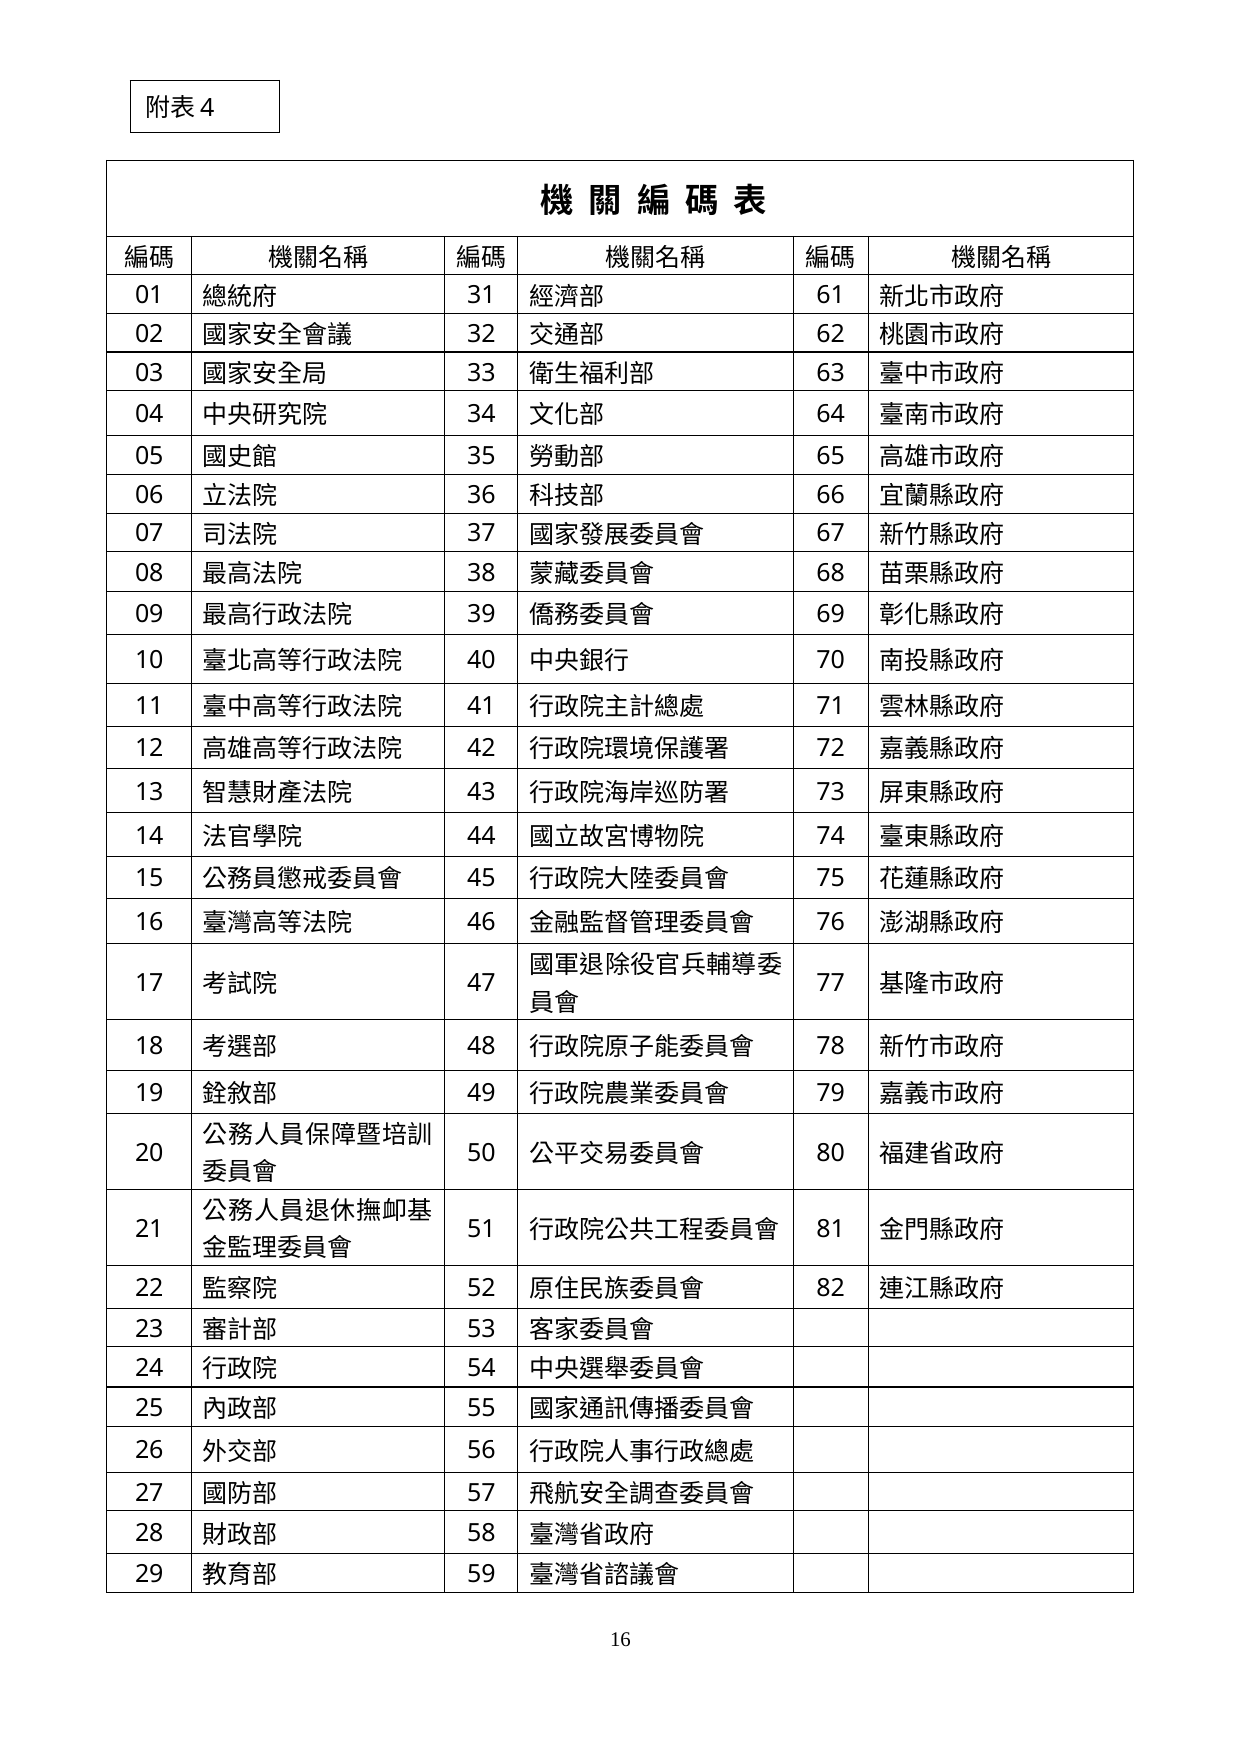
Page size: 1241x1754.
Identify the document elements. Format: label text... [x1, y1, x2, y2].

table_cell 福建省政府 [869, 1114, 1133, 1189]
table_cell 外交部 [192, 1427, 444, 1472]
table_cell 中央研究院 [192, 391, 444, 435]
table_cell 行政院海岸巡防署 [518, 769, 793, 812]
table_cell 42 [445, 727, 517, 768]
table_cell 中央銀行 [518, 635, 793, 682]
table_cell 72 [794, 727, 868, 768]
table_cell 臺灣高等法院 [192, 899, 444, 943]
table_cell 77 [794, 944, 868, 1019]
table_cell 04 [107, 391, 191, 435]
table_cell 客家委員會 [518, 1309, 793, 1346]
table_cell 26 [107, 1427, 191, 1472]
table_cell 公平交易委員會 [518, 1114, 793, 1189]
table_cell 臺北高等行政法院 [192, 635, 444, 682]
table_cell 62 [794, 314, 868, 351]
table_cell 57 [445, 1473, 517, 1510]
table_header 機 關 編 碼 表 [107, 161, 1133, 236]
table_cell 宜蘭縣政府 [869, 475, 1133, 512]
table_cell 78 [794, 1020, 868, 1070]
table_cell 35 [445, 436, 517, 474]
table_cell 苗栗縣政府 [869, 552, 1133, 591]
table_cell 27 [107, 1473, 191, 1510]
table_cell 82 [794, 1266, 868, 1307]
table_cell 新竹縣政府 [869, 514, 1133, 551]
table_cell [794, 1347, 868, 1386]
table_cell 臺灣省政府 [518, 1511, 793, 1553]
table_cell 基隆市政府 [869, 944, 1133, 1019]
table_cell 臺灣省諮議會 [518, 1554, 793, 1592]
table_cell [794, 1511, 868, 1553]
table_cell 20 [107, 1114, 191, 1189]
table_cell 財政部 [192, 1511, 444, 1553]
table_cell 屏東縣政府 [869, 769, 1133, 812]
table_cell 31 [445, 275, 517, 313]
table_cell 機關名稱 [518, 237, 793, 274]
table_cell 行政院原子能委員會 [518, 1020, 793, 1070]
table_cell 僑務委員會 [518, 592, 793, 634]
table_cell 高雄市政府 [869, 436, 1133, 474]
table_cell 34 [445, 391, 517, 435]
table_cell [794, 1554, 868, 1592]
table_cell 考選部 [192, 1020, 444, 1070]
table_cell [869, 1427, 1133, 1472]
table_cell 08 [107, 552, 191, 591]
table_cell 53 [445, 1309, 517, 1346]
table_cell 45 [445, 857, 517, 897]
table_cell 50 [445, 1114, 517, 1189]
table_cell 公務員懲戒委員會 [192, 857, 444, 897]
table_cell 80 [794, 1114, 868, 1189]
table_cell 76 [794, 899, 868, 943]
table_cell [869, 1309, 1133, 1346]
table_cell 連江縣政府 [869, 1266, 1133, 1307]
table_cell 33 [445, 353, 517, 390]
table_cell 嘉義縣政府 [869, 727, 1133, 768]
table_cell 59 [445, 1554, 517, 1592]
table_cell 公務人員退休撫卹基金監理委員會 [192, 1190, 444, 1265]
table_cell 行政院大陸委員會 [518, 857, 793, 897]
table_cell 編碼 [794, 237, 868, 274]
table_cell 行政院農業委員會 [518, 1071, 793, 1113]
table_cell 國史館 [192, 436, 444, 474]
table_cell 41 [445, 684, 517, 726]
table_cell 21 [107, 1190, 191, 1265]
table_cell 68 [794, 552, 868, 591]
table_cell 38 [445, 552, 517, 591]
table_cell 交通部 [518, 314, 793, 351]
table_cell 70 [794, 635, 868, 682]
table_cell 臺中高等行政法院 [192, 684, 444, 726]
table_cell 12 [107, 727, 191, 768]
table_cell 審計部 [192, 1309, 444, 1346]
table_cell 行政院環境保護署 [518, 727, 793, 768]
table_cell 國家通訊傳播委員會 [518, 1388, 793, 1426]
table_cell 新北市政府 [869, 275, 1133, 313]
table_cell 66 [794, 475, 868, 512]
table_cell 63 [794, 353, 868, 390]
table_cell 48 [445, 1020, 517, 1070]
table_cell [869, 1388, 1133, 1426]
table_cell 14 [107, 813, 191, 856]
table_cell 58 [445, 1511, 517, 1553]
table_cell 科技部 [518, 475, 793, 512]
table_cell 公務人員保障暨培訓委員會 [192, 1114, 444, 1189]
table_cell 10 [107, 635, 191, 682]
table_cell 臺東縣政府 [869, 813, 1133, 856]
table_cell 81 [794, 1190, 868, 1265]
table_cell 臺中市政府 [869, 353, 1133, 390]
table_cell 飛航安全調查委員會 [518, 1473, 793, 1510]
table_cell 南投縣政府 [869, 635, 1133, 682]
table_cell 49 [445, 1071, 517, 1113]
table_cell 金門縣政府 [869, 1190, 1133, 1265]
table_cell 智慧財產法院 [192, 769, 444, 812]
table_cell 39 [445, 592, 517, 634]
table_cell 40 [445, 635, 517, 682]
table_cell 雲林縣政府 [869, 684, 1133, 726]
table_cell 37 [445, 514, 517, 551]
table_cell 金融監督管理委員會 [518, 899, 793, 943]
table_cell 彰化縣政府 [869, 592, 1133, 634]
table_cell 編碼 [445, 237, 517, 274]
table_cell 高雄高等行政法院 [192, 727, 444, 768]
table_cell [794, 1427, 868, 1472]
table_cell [869, 1554, 1133, 1592]
table_cell 15 [107, 857, 191, 897]
table_cell 61 [794, 275, 868, 313]
table_cell 05 [107, 436, 191, 474]
table_cell 13 [107, 769, 191, 812]
table_cell 29 [107, 1554, 191, 1592]
table_cell [794, 1388, 868, 1426]
table_cell 09 [107, 592, 191, 634]
table_cell [794, 1473, 868, 1510]
table_cell [794, 1309, 868, 1346]
table_cell 行政院人事行政總處 [518, 1427, 793, 1472]
table_cell 36 [445, 475, 517, 512]
table_cell 28 [107, 1511, 191, 1553]
table_cell 65 [794, 436, 868, 474]
table_cell 蒙藏委員會 [518, 552, 793, 591]
table_cell 行政院公共工程委員會 [518, 1190, 793, 1265]
table_cell 文化部 [518, 391, 793, 435]
table_cell 臺南市政府 [869, 391, 1133, 435]
table_cell 桃園市政府 [869, 314, 1133, 351]
table_cell 內政部 [192, 1388, 444, 1426]
table_cell 總統府 [192, 275, 444, 313]
table_cell 司法院 [192, 514, 444, 551]
table_cell 法官學院 [192, 813, 444, 856]
table_cell 52 [445, 1266, 517, 1307]
table_cell [869, 1473, 1133, 1510]
table_cell 25 [107, 1388, 191, 1426]
table_cell 原住民族委員會 [518, 1266, 793, 1307]
table_cell 國家安全會議 [192, 314, 444, 351]
table_cell 澎湖縣政府 [869, 899, 1133, 943]
table_cell 73 [794, 769, 868, 812]
table_cell 56 [445, 1427, 517, 1472]
table_cell 花蓮縣政府 [869, 857, 1133, 897]
table_cell 71 [794, 684, 868, 726]
table_cell 64 [794, 391, 868, 435]
table_cell 44 [445, 813, 517, 856]
table_cell 教育部 [192, 1554, 444, 1592]
table_cell 23 [107, 1309, 191, 1346]
table_cell 機關名稱 [192, 237, 444, 274]
table_cell 24 [107, 1347, 191, 1386]
table_cell 衛生福利部 [518, 353, 793, 390]
table_cell 47 [445, 944, 517, 1019]
table_cell 考試院 [192, 944, 444, 1019]
table_cell 最高行政法院 [192, 592, 444, 634]
table_cell 79 [794, 1071, 868, 1113]
table_cell 22 [107, 1266, 191, 1307]
table_cell 經濟部 [518, 275, 793, 313]
table_cell 最高法院 [192, 552, 444, 591]
table_cell 國軍退除役官兵輔導委員會 [518, 944, 793, 1019]
table_cell [869, 1511, 1133, 1553]
table_cell 11 [107, 684, 191, 726]
table_cell 國防部 [192, 1473, 444, 1510]
table_cell 55 [445, 1388, 517, 1426]
table_cell 43 [445, 769, 517, 812]
table_cell 機關名稱 [869, 237, 1133, 274]
table_cell 17 [107, 944, 191, 1019]
table_cell 國家安全局 [192, 353, 444, 390]
table_cell 國立故宮博物院 [518, 813, 793, 856]
table_cell 中央選舉委員會 [518, 1347, 793, 1386]
table_cell 46 [445, 899, 517, 943]
table_cell 新竹市政府 [869, 1020, 1133, 1070]
table_cell 19 [107, 1071, 191, 1113]
table_cell 監察院 [192, 1266, 444, 1307]
table_cell 18 [107, 1020, 191, 1070]
table_cell 16 [107, 899, 191, 943]
table_cell 銓敘部 [192, 1071, 444, 1113]
table_cell 國家發展委員會 [518, 514, 793, 551]
table_cell 02 [107, 314, 191, 351]
table_cell 行政院 [192, 1347, 444, 1386]
table_cell 編碼 [107, 237, 191, 274]
table_cell 立法院 [192, 475, 444, 512]
table_cell 67 [794, 514, 868, 551]
table_cell 75 [794, 857, 868, 897]
table_cell 54 [445, 1347, 517, 1386]
table_cell 行政院主計總處 [518, 684, 793, 726]
table_cell 06 [107, 475, 191, 512]
table_cell [869, 1347, 1133, 1386]
table_cell 51 [445, 1190, 517, 1265]
table_cell 勞動部 [518, 436, 793, 474]
table_cell 07 [107, 514, 191, 551]
table_cell 01 [107, 275, 191, 313]
table_cell 嘉義市政府 [869, 1071, 1133, 1113]
table_cell 69 [794, 592, 868, 634]
table_cell 03 [107, 353, 191, 390]
table_cell 32 [445, 314, 517, 351]
table_cell 74 [794, 813, 868, 856]
